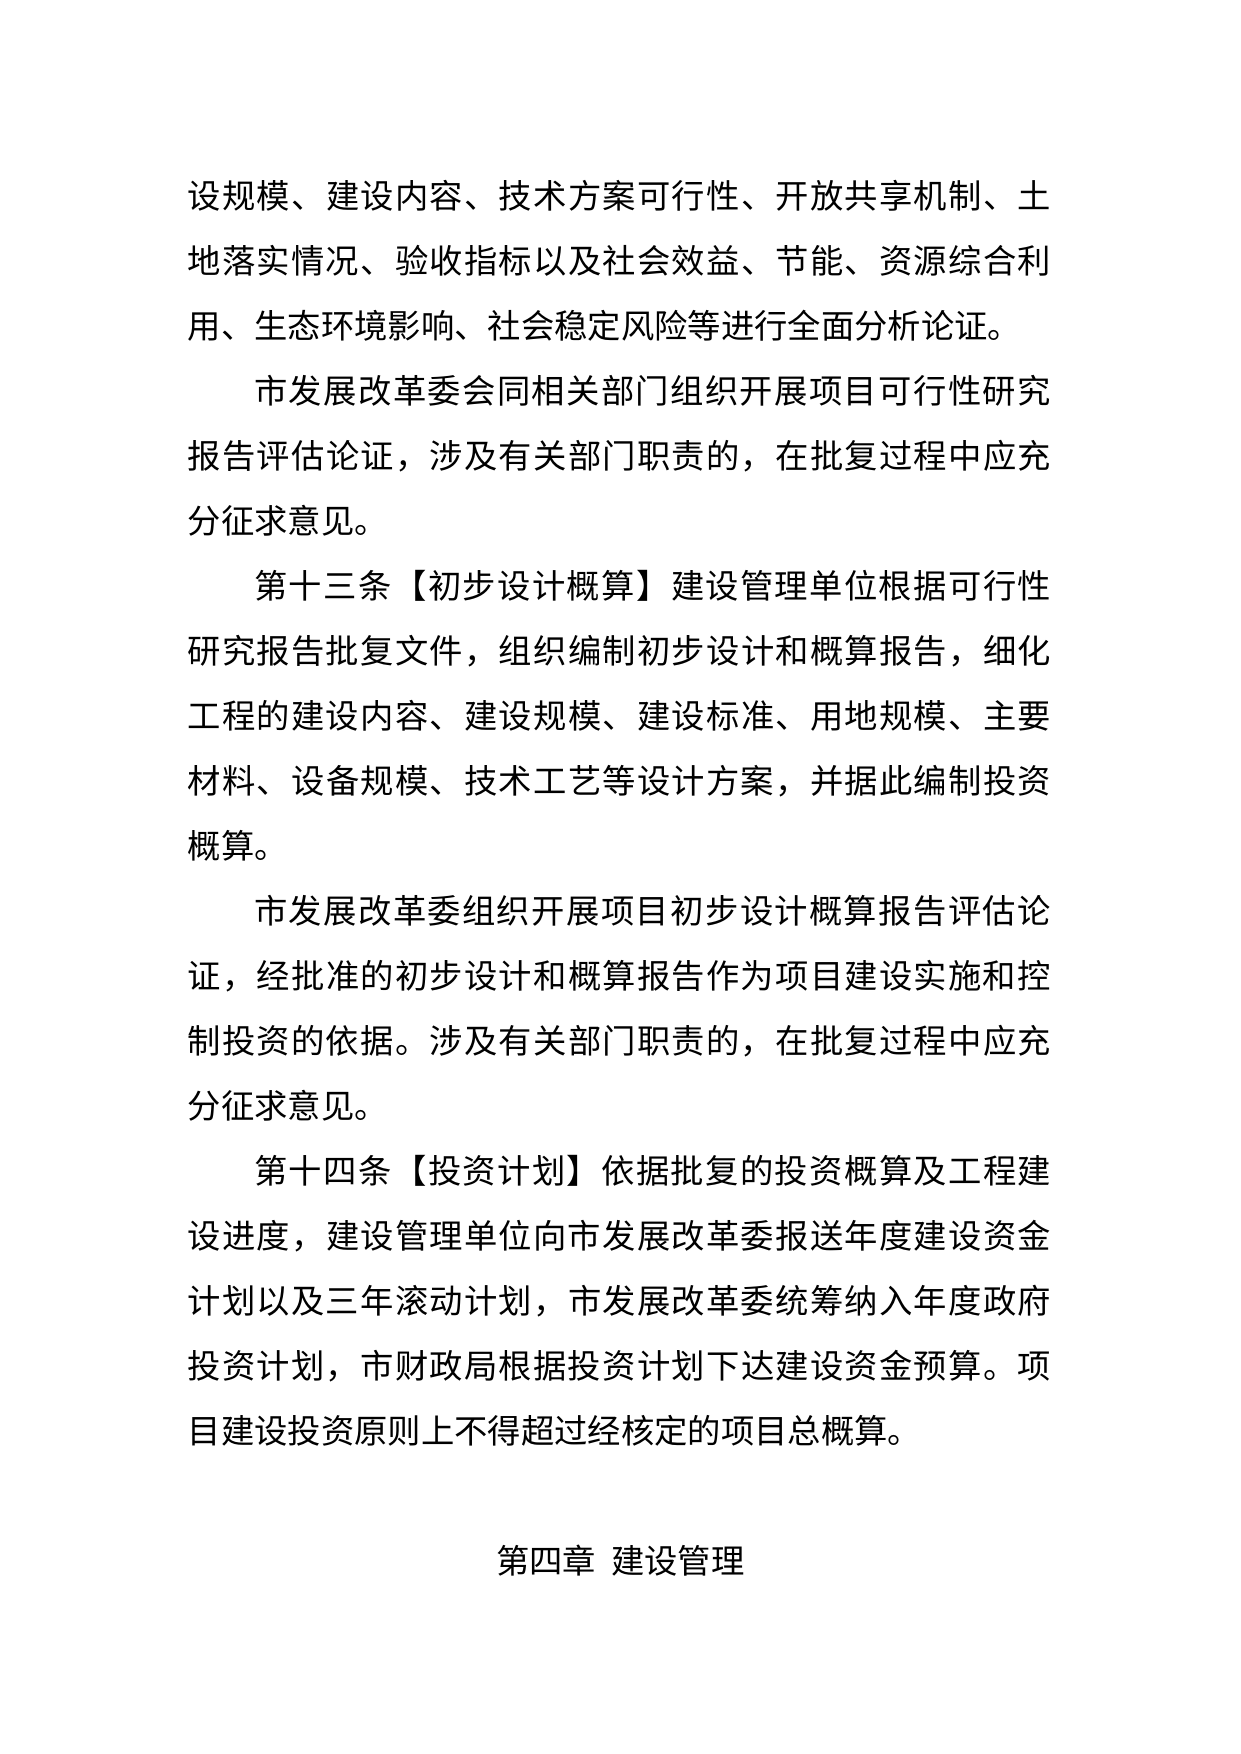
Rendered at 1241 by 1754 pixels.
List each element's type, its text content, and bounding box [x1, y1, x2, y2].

text 市发展改革委会同相关部门组织开展项目可行性研究报告评估论证，涉及有关部门职责的，在批复过程中应充分征求意见。 [187, 357, 1053, 552]
text 市发展改革委组织开展项目初步设计概算报告评估论证，经批准的初步设计和概算报告作为项目建设实施和控制投资的依据。涉及有关部门职责的，在批复过程中应充分征求意见。 [187, 877, 1053, 1137]
text 第十三条【初步设计概算】建设管理单位根据可行性研究报告批复文件，组织编制初步设计和概算报告，细化工程的建设内容、建设规模、建设标准、用地规模、主要材料、设备规模、技术工艺等设计方案，并据此编制投资概算。 [187, 552, 1053, 877]
text 第十四条【投资计划】依据批复的投资概算及工程建设进度，建设管理单位向市发展改革委报送年度建设资金计划以及三年滚动计划，市发展改革委统筹纳入年度政府投资计划，市财政局根据投资计划下达建设资金预算。项目建设投资原则上不得超过经核定的项目总概算。 [187, 1137, 1053, 1462]
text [187, 162, 1053, 357]
text 第四章 建设管理 [187, 1527, 1053, 1592]
